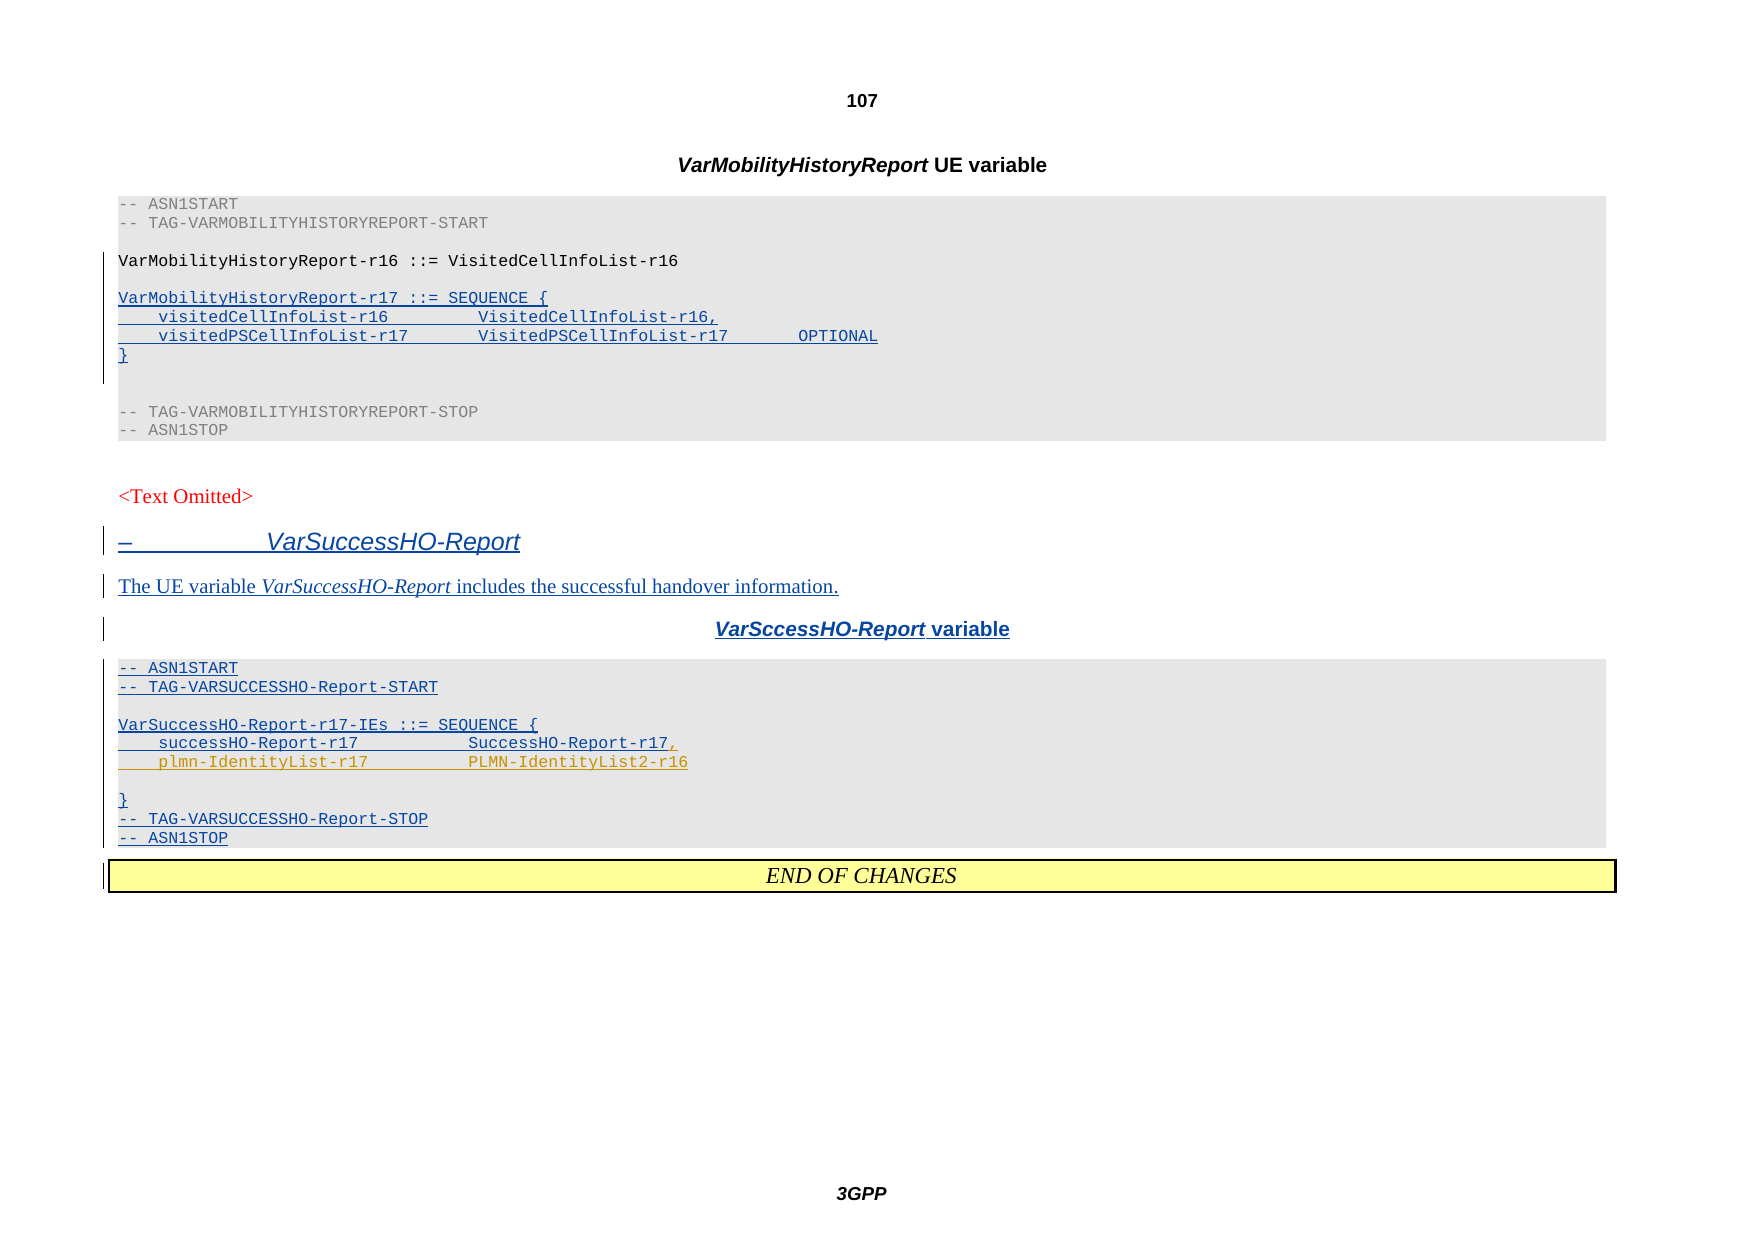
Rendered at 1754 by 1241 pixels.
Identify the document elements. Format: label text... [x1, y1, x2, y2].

text <Text Omitted> [118, 484, 1606, 508]
text -- ASN1STOP [118, 422, 1606, 441]
text -- TAG-VARMOBILITYHISTORYREPORT-START [118, 214, 1606, 233]
text END OF CHANGES [110, 861, 1614, 891]
text -- ASN1START [118, 196, 1606, 214]
text VarMobilityHistoryReport-r16 ::= VisitedCellInfoList-r16 [118, 252, 1606, 271]
text -- TAG-VARMOBILITYHISTORYREPORT-STOP [118, 403, 1606, 422]
text VarMobilityHistoryReport UE variable [118, 153, 1606, 177]
